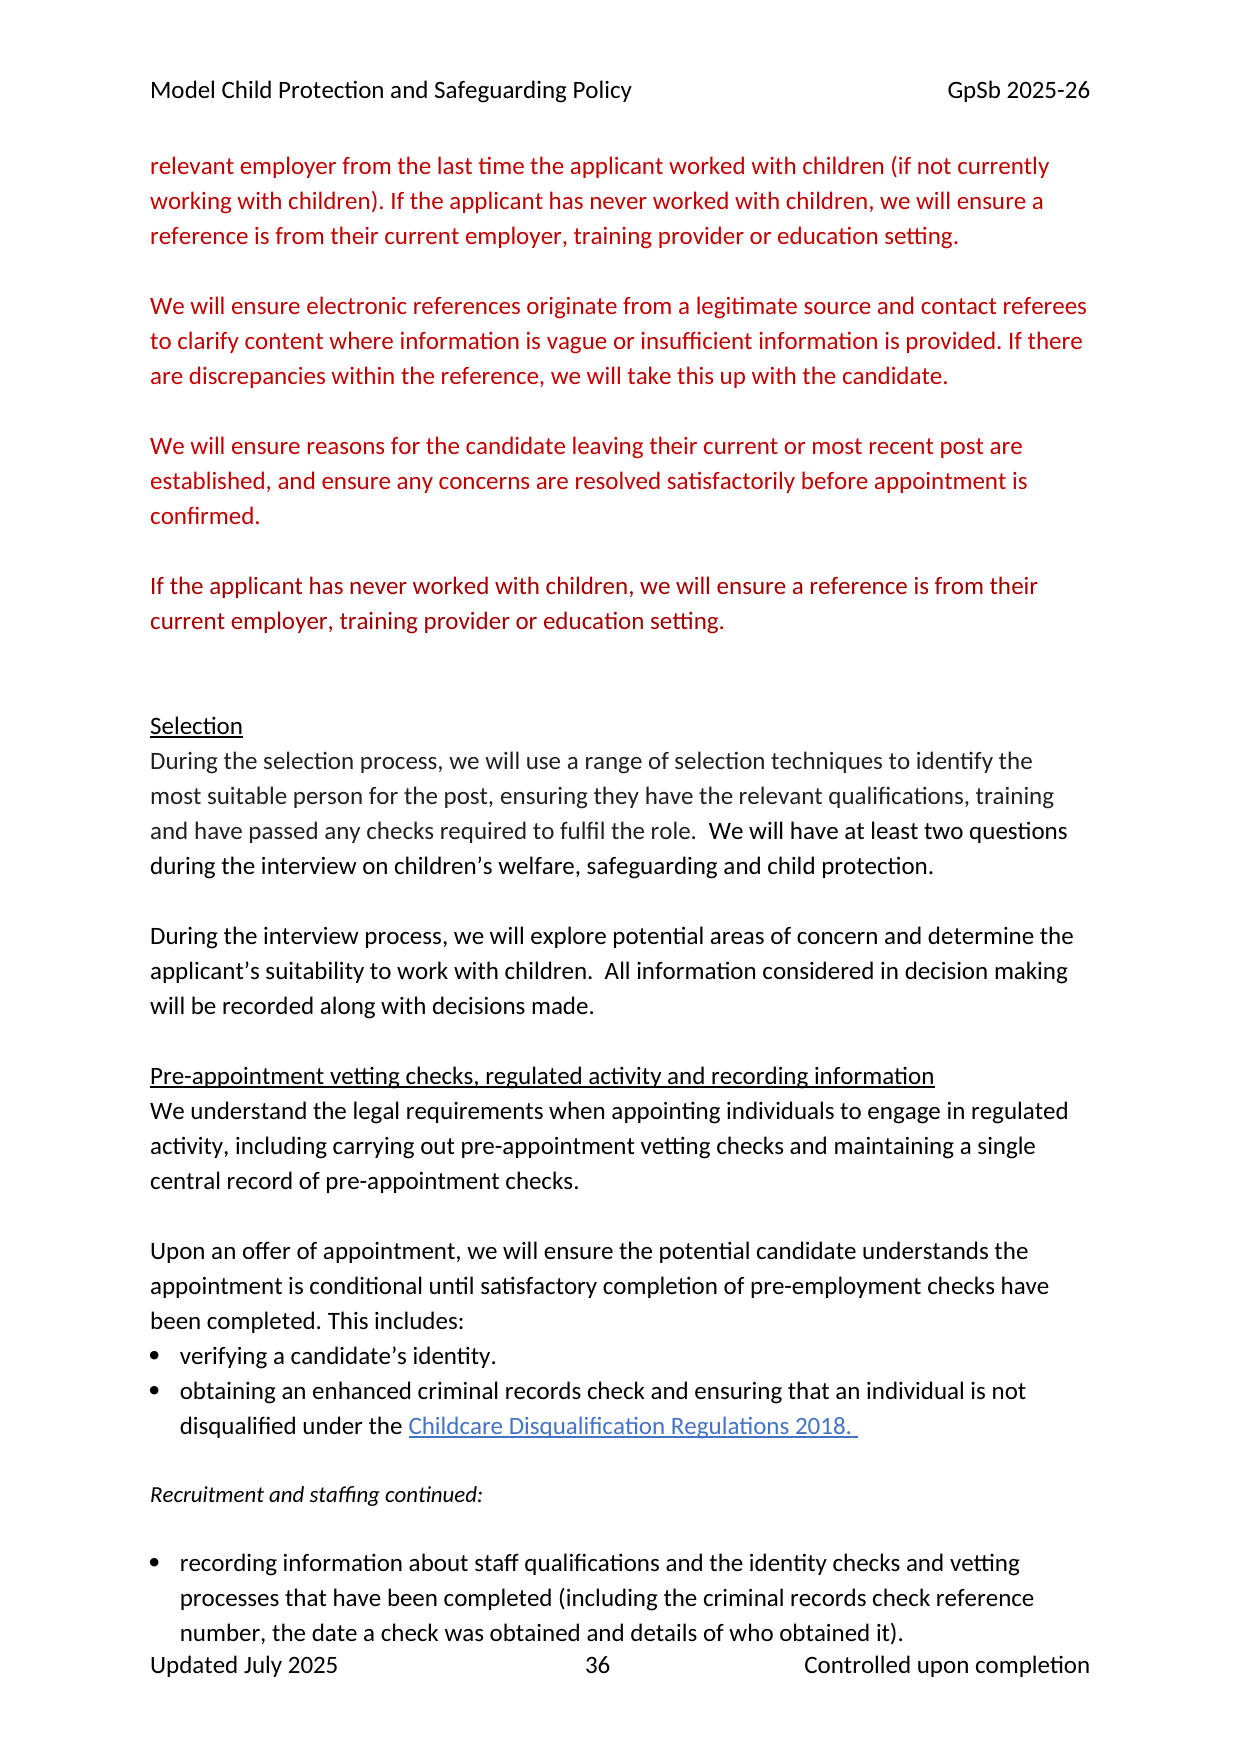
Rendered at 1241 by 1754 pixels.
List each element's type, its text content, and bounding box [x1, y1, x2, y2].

text We will ensure electronic references originate from a legitimate source and contact referees to clarify content where information is vague or insufficient information is provided. If there are discrepancies within the reference, we will take this up with the candidate. [150, 290, 1090, 391]
text Upon an offer of appointment, we will ensure the potential candidate understands the appointment is conditional until satisfactory completion of pre-employment checks have been completed. This includes: [150, 1235, 1090, 1336]
text We understand the legal requirements when appointing individuals to engage in regulated activity, including carrying out pre-appointment vetting checks and maintaining a single central record of pre-appointment checks. [150, 1095, 1090, 1196]
text Recruitment and staffing continued: [150, 1480, 1090, 1508]
text Pre-appointment vetting checks, regulated activity and recording information [150, 1060, 1090, 1091]
text Selection [150, 710, 1090, 741]
list recording information about staff qualifications and the identity checks and vetting processes that have been completed (including the criminal records check reference number, the date a check was obtained and details of who obtained it). [150, 1547, 1090, 1648]
text We will ensure reasons for the candidate leaving their current or most recent post are established, and ensure any concerns are resolved satisfactorily before appointment is confirmed. [150, 430, 1090, 531]
text During the interview process, we will explore potential areas of concern and determine the applicant’s suitability to work with children. All information considered in decision making will be recorded along with decisions made. [150, 920, 1090, 1021]
list verifying a candidate’s identity. [150, 1340, 1090, 1371]
text If the applicant has never worked with children, we will ensure a reference is from their current employer, training provider or education setting. [150, 570, 1090, 636]
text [150, 150, 1090, 251]
list obtaining an enhanced criminal records check and ensuring that an individual is not disqualified under the Childcare Disqualification Regulations 2018. [150, 1375, 1090, 1441]
text During the selection process, we will use a range of selection techniques to identify the most suitable person for the post, ensuring they have the relevant qualifications, training and have passed any checks required to fulfil the role. We will have at least two questions during the interview on children’s welfare, safeguarding and child protection. [150, 745, 1090, 881]
